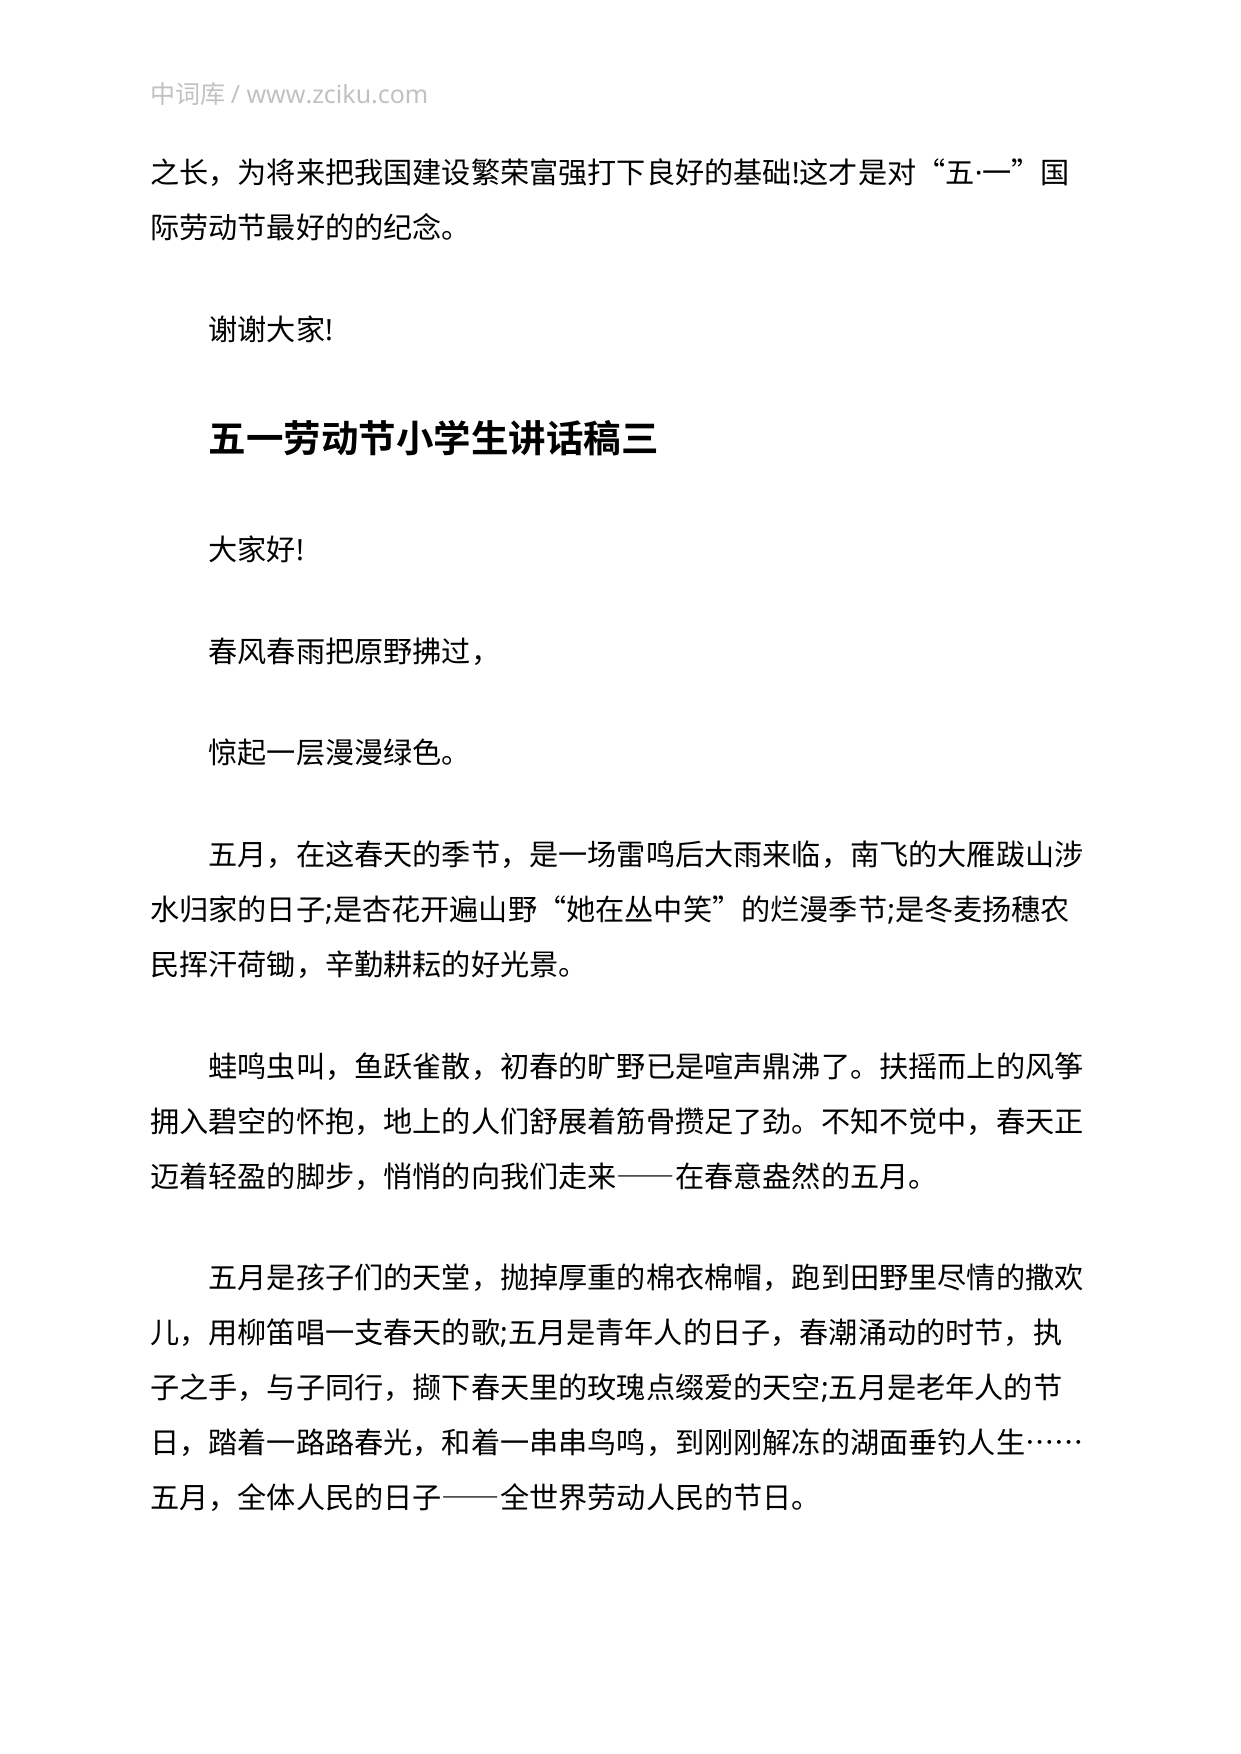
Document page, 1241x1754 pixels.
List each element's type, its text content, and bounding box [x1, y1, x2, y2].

text 五一劳动节小学生讲话稿三 [150, 409, 1090, 463]
text 五月，在这春天的季节，是一场雷鸣后大雨来临，南飞的大雁跋山涉水归家的日子;是杏花开遍山野“她在丛中笑”的烂漫季节;是冬麦扬穗农民挥汗荷锄，辛勤耕耘的好光景。 [150, 832, 1090, 984]
text 谢谢大家! [150, 307, 1090, 349]
text 五月是孩子们的天堂，抛掉厚重的棉衣棉帽，跑到田野里尽情的撒欢儿，用柳笛唱一支春天的歌;五月是青年人的日子，春潮涌动的时节，执子之手，与子同行，撷下春天里的玫瑰点缀爱的天空;五月是老年人的节日，踏着一路路春光，和着一串串鸟鸣，到刚刚解冻的湖面垂钓人生……五月，全体人民的日子——全世界劳动人民的节日。 [150, 1255, 1090, 1517]
text 大家好! [150, 526, 1090, 568]
text 春风春雨把原野拂过， [150, 628, 1090, 670]
text 惊起一层漫漫绿色。 [150, 730, 1090, 772]
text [150, 150, 1090, 247]
text 蛙鸣虫叫，鱼跃雀散，初春的旷野已是喧声鼎沸了。扶摇而上的风筝拥入碧空的怀抱，地上的人们舒展着筋骨攒足了劲。不知不觉中，春天正迈着轻盈的脚步，悄悄的向我们走来——在春意盎然的五月。 [150, 1043, 1090, 1195]
